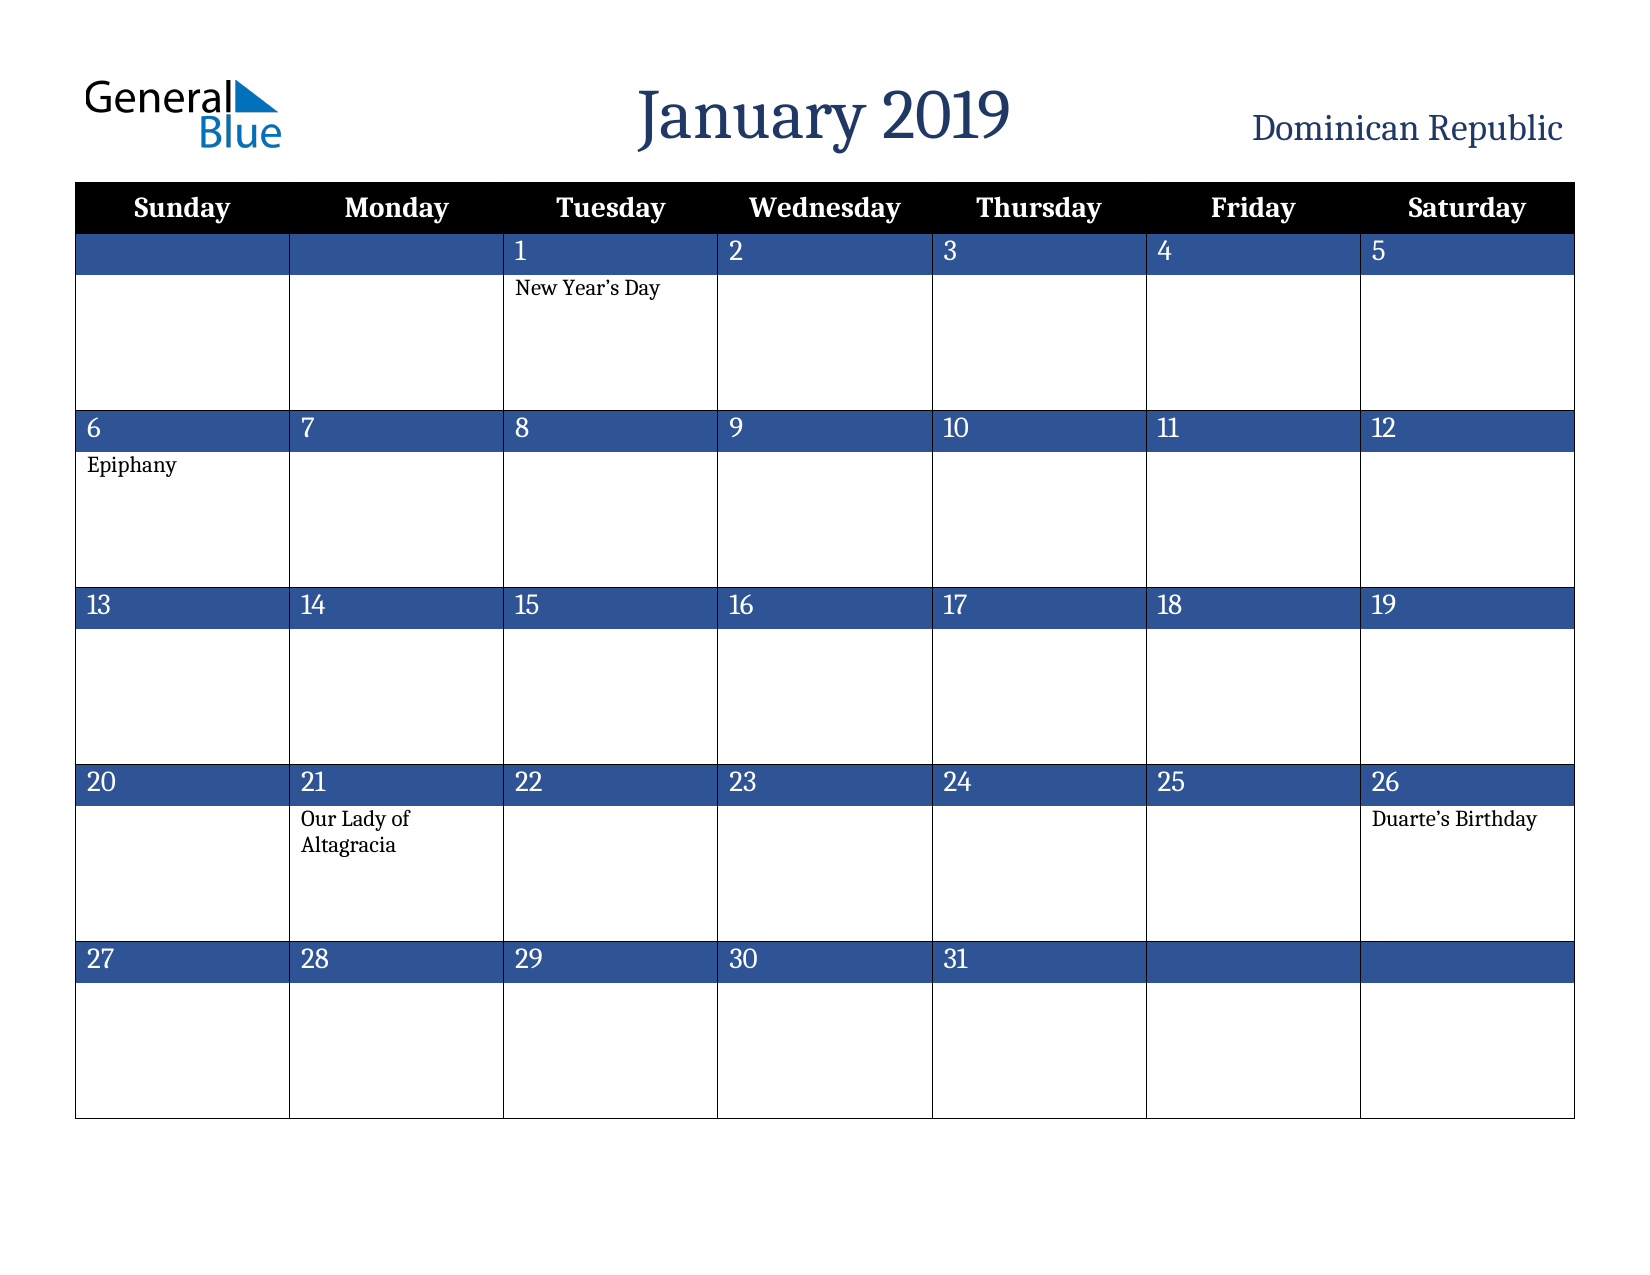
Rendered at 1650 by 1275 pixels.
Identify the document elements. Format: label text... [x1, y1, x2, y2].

table_cell [1147, 629, 1360, 764]
table_cell Epiphany [76, 452, 289, 587]
table_cell 3 [933, 234, 1146, 275]
table_cell 6 [76, 411, 289, 452]
table_cell 17 [933, 588, 1146, 629]
table_cell [1361, 629, 1574, 764]
table_cell [1361, 452, 1574, 587]
table_cell 16 [718, 588, 932, 629]
table_cell [718, 275, 932, 410]
table_cell 14 [290, 588, 503, 629]
table_cell [290, 629, 503, 764]
table_cell [1147, 983, 1360, 1118]
table_cell 15 [504, 588, 717, 629]
table_cell [933, 983, 1146, 1118]
table_cell [76, 234, 289, 275]
table_cell [76, 629, 289, 764]
table_cell [718, 452, 932, 587]
table_cell [504, 452, 717, 587]
table_cell [76, 983, 289, 1118]
table_cell 30 [718, 942, 932, 983]
table_cell Saturday [1361, 183, 1574, 233]
table_header Dominican Republic [1146, 75, 1574, 182]
table_cell 25 [1147, 765, 1360, 806]
table_cell Tuesday [504, 183, 717, 233]
table_cell 11 [1147, 411, 1360, 452]
table_cell 12 [1361, 411, 1574, 452]
table_cell Thursday [933, 183, 1146, 233]
table_cell 18 [1147, 588, 1360, 629]
table_cell [933, 629, 1146, 764]
table_cell New Year’s Day [504, 275, 717, 410]
table_cell 27 [76, 942, 289, 983]
table_cell Our Lady of Altagracia [290, 806, 503, 941]
table_cell 19 [1361, 588, 1574, 629]
table_cell [933, 452, 1146, 587]
table_cell [504, 629, 717, 764]
table_cell [718, 983, 932, 1118]
table_cell 9 [718, 411, 932, 452]
table_cell [76, 806, 289, 941]
table_cell 22 [504, 765, 717, 806]
table_cell [1147, 806, 1360, 941]
table_cell 29 [504, 942, 717, 983]
table_header January 2019 [504, 75, 1146, 182]
picture [86, 80, 281, 148]
table_cell [290, 234, 503, 275]
table_cell [1147, 452, 1360, 587]
table_cell [933, 275, 1146, 410]
table_cell [290, 275, 503, 410]
table_cell 5 [1361, 234, 1574, 275]
table_cell 26 [1361, 765, 1574, 806]
table_cell Monday [290, 183, 503, 233]
table_cell [504, 806, 717, 941]
table_cell 31 [933, 942, 1146, 983]
table_cell 7 [290, 411, 503, 452]
table_cell [290, 452, 503, 587]
table_cell [290, 983, 503, 1118]
table_cell [1361, 983, 1574, 1118]
table_cell [718, 806, 932, 941]
table_cell [1361, 275, 1574, 410]
table_cell 2 [718, 234, 932, 275]
table_header [76, 75, 503, 182]
table_cell 21 [290, 765, 503, 806]
table_cell [504, 983, 717, 1118]
table_cell [76, 275, 289, 410]
table_cell 24 [933, 765, 1146, 806]
table_cell 13 [76, 588, 289, 629]
table_cell [933, 806, 1146, 941]
table_cell 23 [718, 765, 932, 806]
table_cell Wednesday [718, 183, 932, 233]
table_cell [1147, 942, 1360, 983]
table_cell 28 [290, 942, 503, 983]
table_cell Friday [1147, 183, 1360, 233]
table_cell 4 [1147, 234, 1360, 275]
table_cell [718, 629, 932, 764]
table_cell 8 [504, 411, 717, 452]
table_cell Duarte’s Birthday [1361, 806, 1574, 941]
table_cell Sunday [76, 183, 289, 233]
table_cell 20 [76, 765, 289, 806]
table_cell [1361, 942, 1574, 983]
table_cell 1 [504, 234, 717, 275]
table_cell [1147, 275, 1360, 410]
table_cell 10 [933, 411, 1146, 452]
